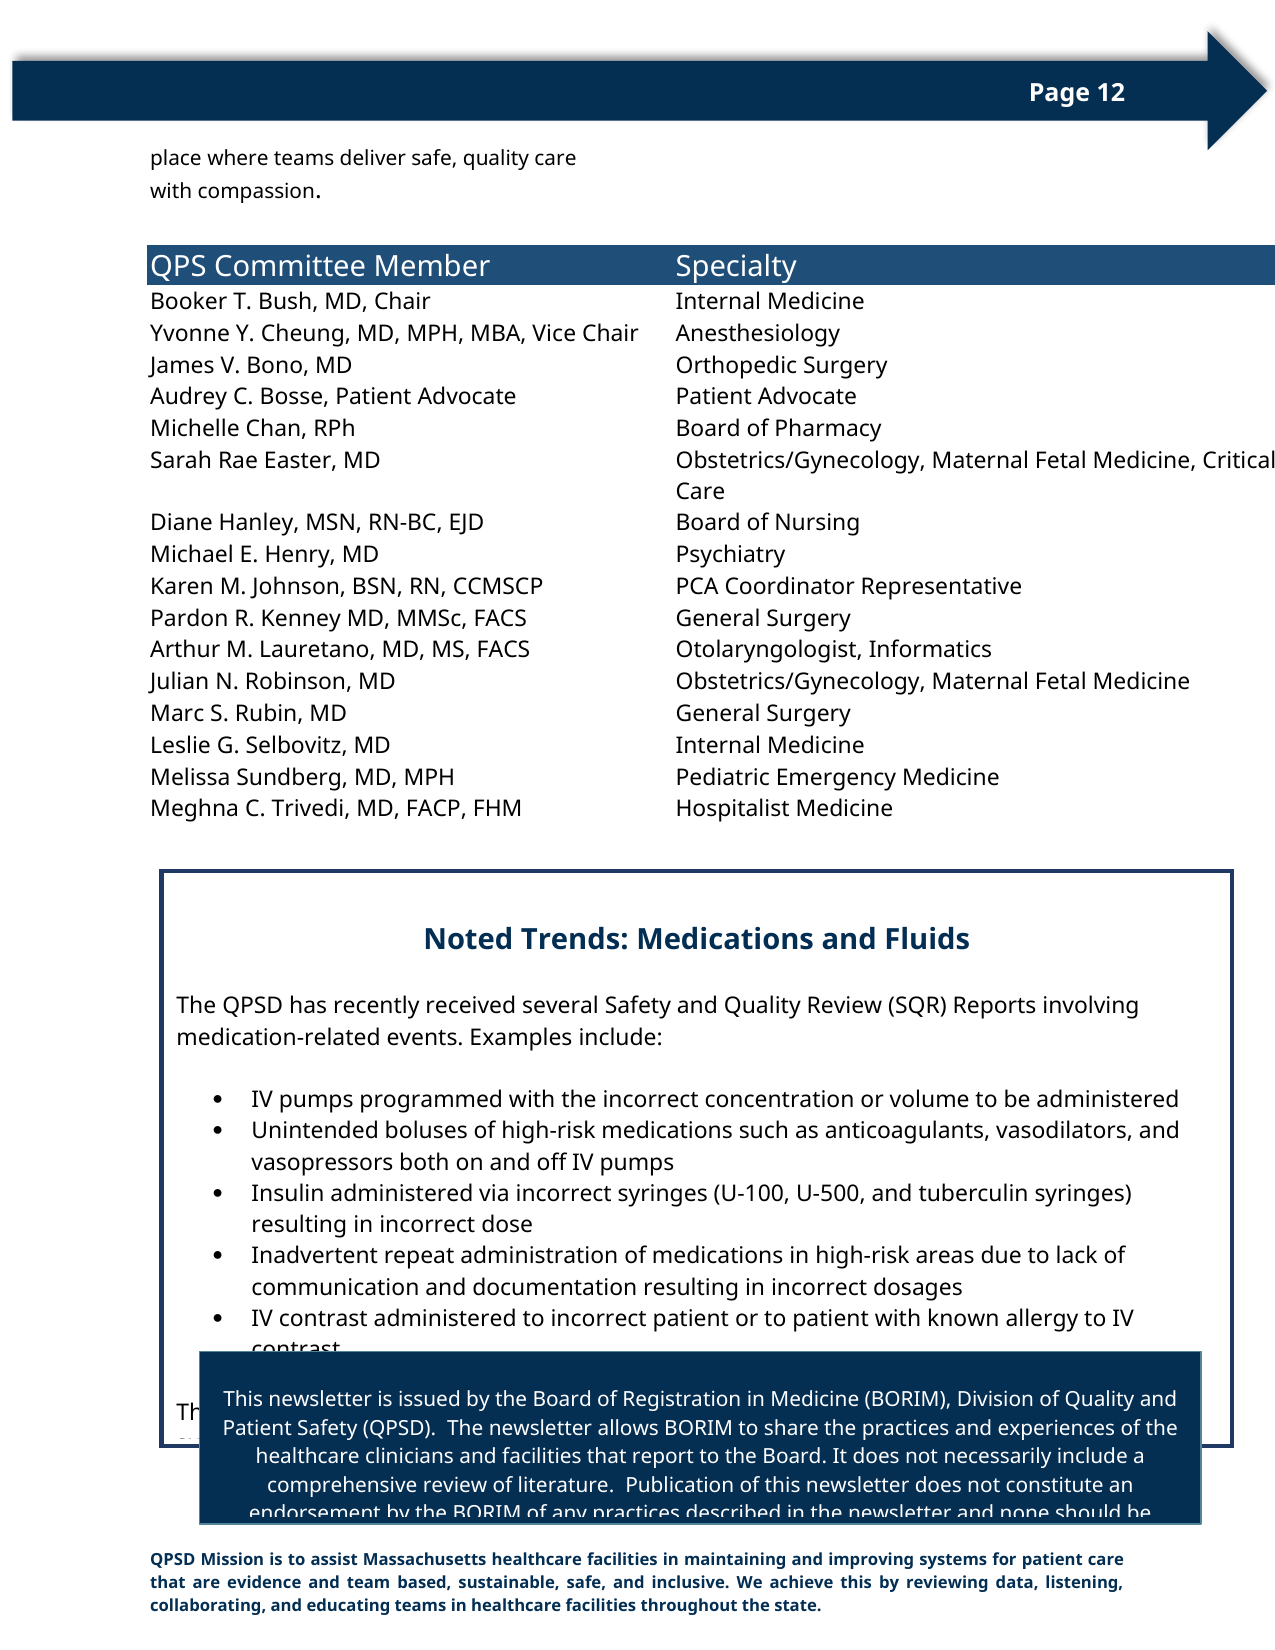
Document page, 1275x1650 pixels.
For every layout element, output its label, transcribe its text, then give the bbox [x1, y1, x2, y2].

table_cell Melissa Sundberg, MD, MPH [147, 761, 672, 792]
table_cell Audrey C. Bosse, Patient Advocate [147, 380, 672, 412]
table_cell PCA Coordinator Representative [672, 570, 1275, 602]
table_cell Marc S. Rubin, MD [147, 697, 672, 729]
table_cell Yvonne Y. Cheung, MD, MPH, MBA, Vice Chair [147, 317, 672, 348]
table_cell Michelle Chan, RPh [147, 412, 672, 444]
table_cell Diane Hanley, MSN, RN-BC, EJD [147, 506, 672, 538]
table_header Specialty [672, 245, 1275, 285]
table_cell Michael E. Henry, MD [147, 538, 672, 570]
table_cell Patient Advocate [672, 380, 1275, 412]
table_cell Internal Medicine [672, 729, 1275, 761]
table_cell James V. Bono, MD [147, 349, 672, 380]
table_cell Sarah Rae Easter, MD [147, 444, 672, 506]
table_cell Obstetrics/Gynecology, Maternal Fetal Medicine [672, 665, 1275, 697]
table_cell Meghna C. Trivedi, MD, FACP, FHM [147, 792, 672, 824]
table_cell Arthur M. Lauretano, MD, MS, FACS [147, 634, 672, 665]
table_cell Pediatric Emergency Medicine [672, 761, 1275, 792]
table_cell Leslie G. Selbovitz, MD [147, 729, 672, 761]
table_cell Julian N. Robinson, MD [147, 665, 672, 697]
table_cell General Surgery [672, 602, 1275, 633]
table_cell Otolaryngologist, Informatics [672, 634, 1275, 665]
table_cell Orthopedic Surgery [672, 349, 1275, 380]
table_cell Anesthesiology [672, 317, 1275, 348]
table_cell Internal Medicine [672, 285, 1275, 317]
table_cell Hospitalist Medicine [672, 792, 1275, 824]
table_cell Psychiatry [672, 538, 1275, 570]
table_cell Obstetrics/Gynecology, Maternal Fetal Medicine, Critical Care [672, 444, 1275, 506]
table_cell Pardon R. Kenney MD, MMSc, FACS [147, 602, 672, 633]
table_cell Board of Nursing [672, 506, 1275, 538]
table_cell Booker T. Bush, MD, Chair [147, 285, 672, 317]
table_cell General Surgery [672, 697, 1275, 729]
table_cell Karen M. Johnson, BSN, RN, CCMSCP [147, 570, 672, 602]
table_header QPS Committee Member [147, 245, 672, 285]
table_cell Board of Pharmacy [672, 412, 1275, 444]
